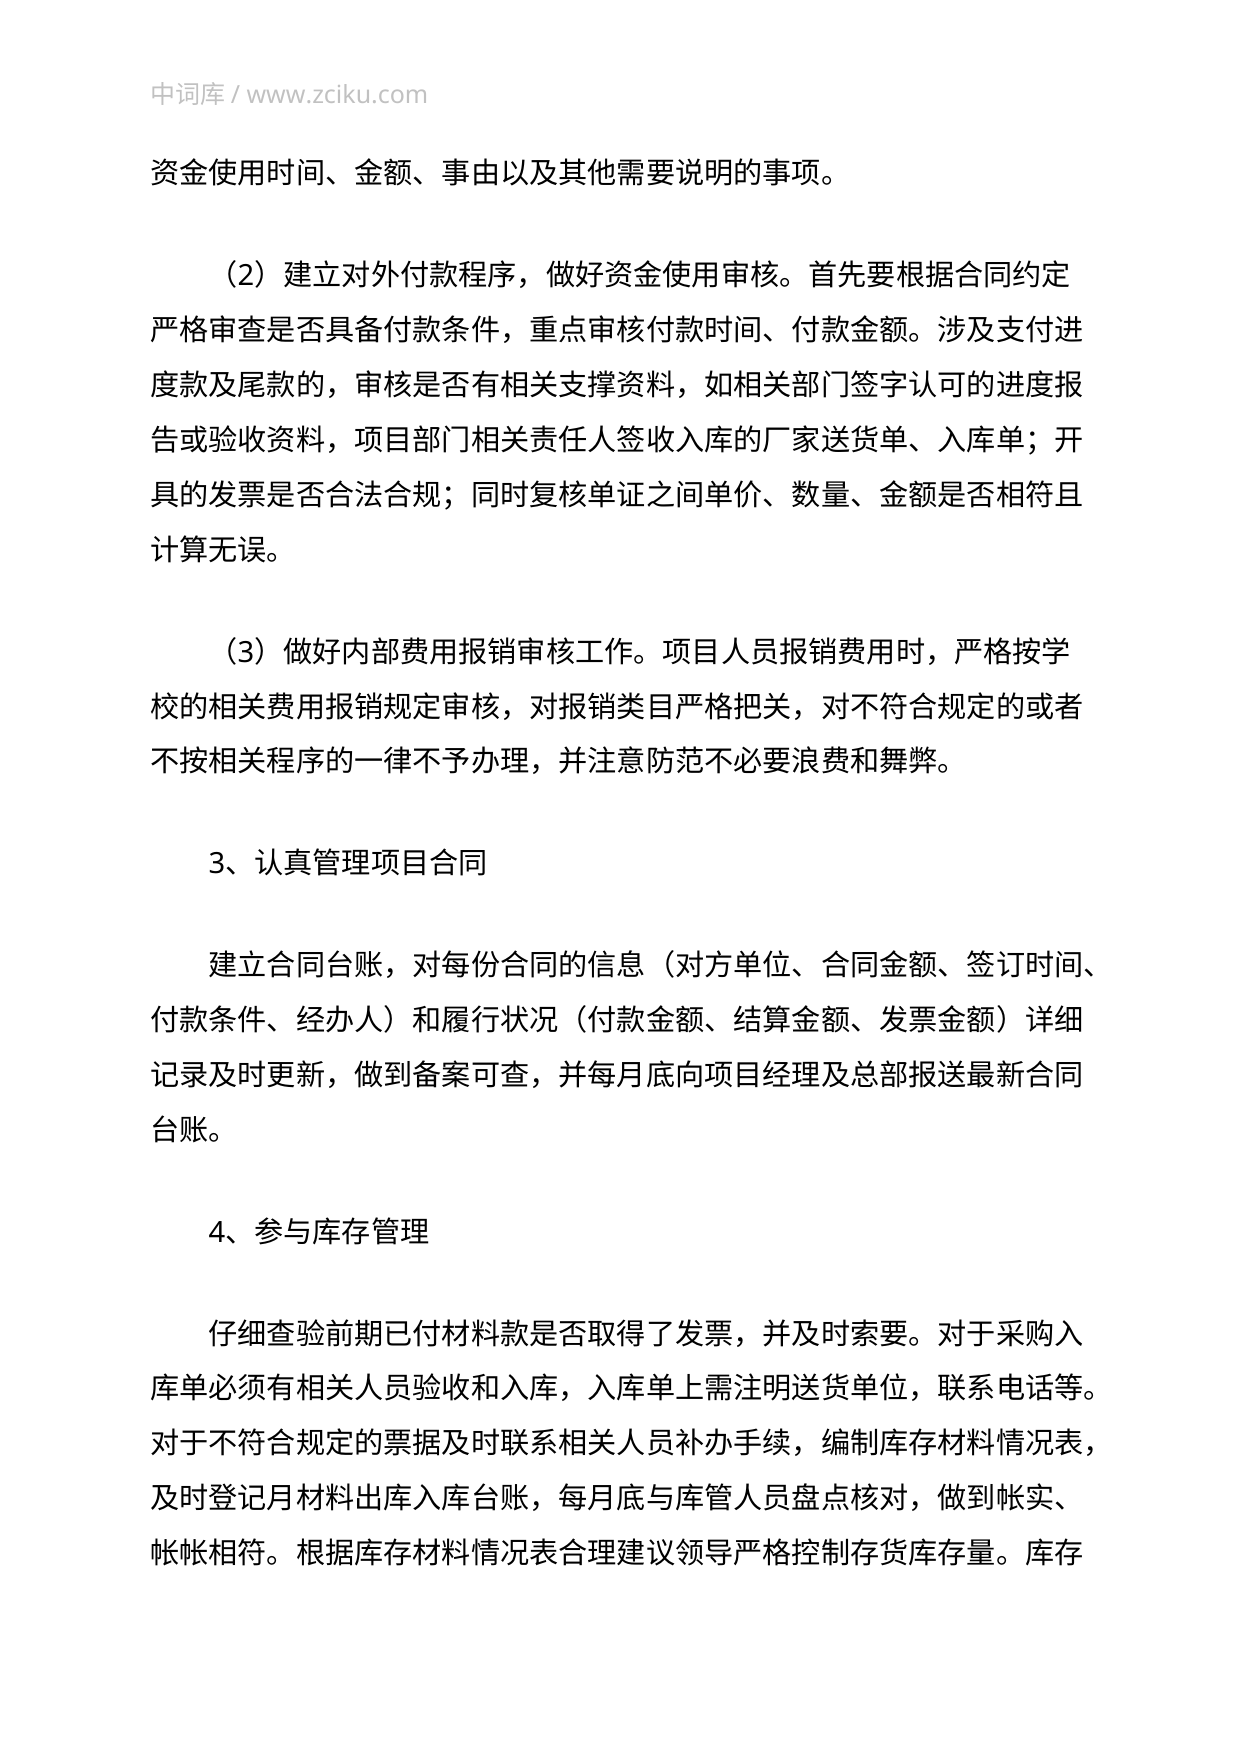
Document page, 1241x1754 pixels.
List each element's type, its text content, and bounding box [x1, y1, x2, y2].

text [150, 1310, 1090, 1572]
text 3、认真管理项目合同 [150, 840, 1090, 882]
text 建立合同台账，对每份合同的信息（对方单位、合同金额、签订时间、付款条件、经办人）和履行状况（付款金额、结算金额、发票金额）详细记录及时更新，做到备案可查，并每月底向项目经理及总部报送最新合同台账。 [150, 942, 1090, 1149]
text （3）做好内部费用报销审核工作。项目人员报销费用时，严格按学校的相关费用报销规定审核，对报销类目严格把关，对不符合规定的或者不按相关程序的一律不予办理，并注意防范不必要浪费和舞弊。 [150, 628, 1090, 780]
text （2）建立对外付款程序，做好资金使用审核。首先要根据合同约定严格审查是否具备付款条件，重点审核付款时间、付款金额。涉及支付进度款及尾款的，审核是否有相关支撑资料，如相关部门签字认可的进度报告或验收资料，项目部门相关责任人签收入库的厂家送货单、入库单；开具的发票是否合法合规；同时复核单证之间单价、数量、金额是否相符且计算无误。 [150, 252, 1090, 569]
text 4、参与库存管理 [150, 1208, 1090, 1251]
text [150, 150, 1090, 192]
